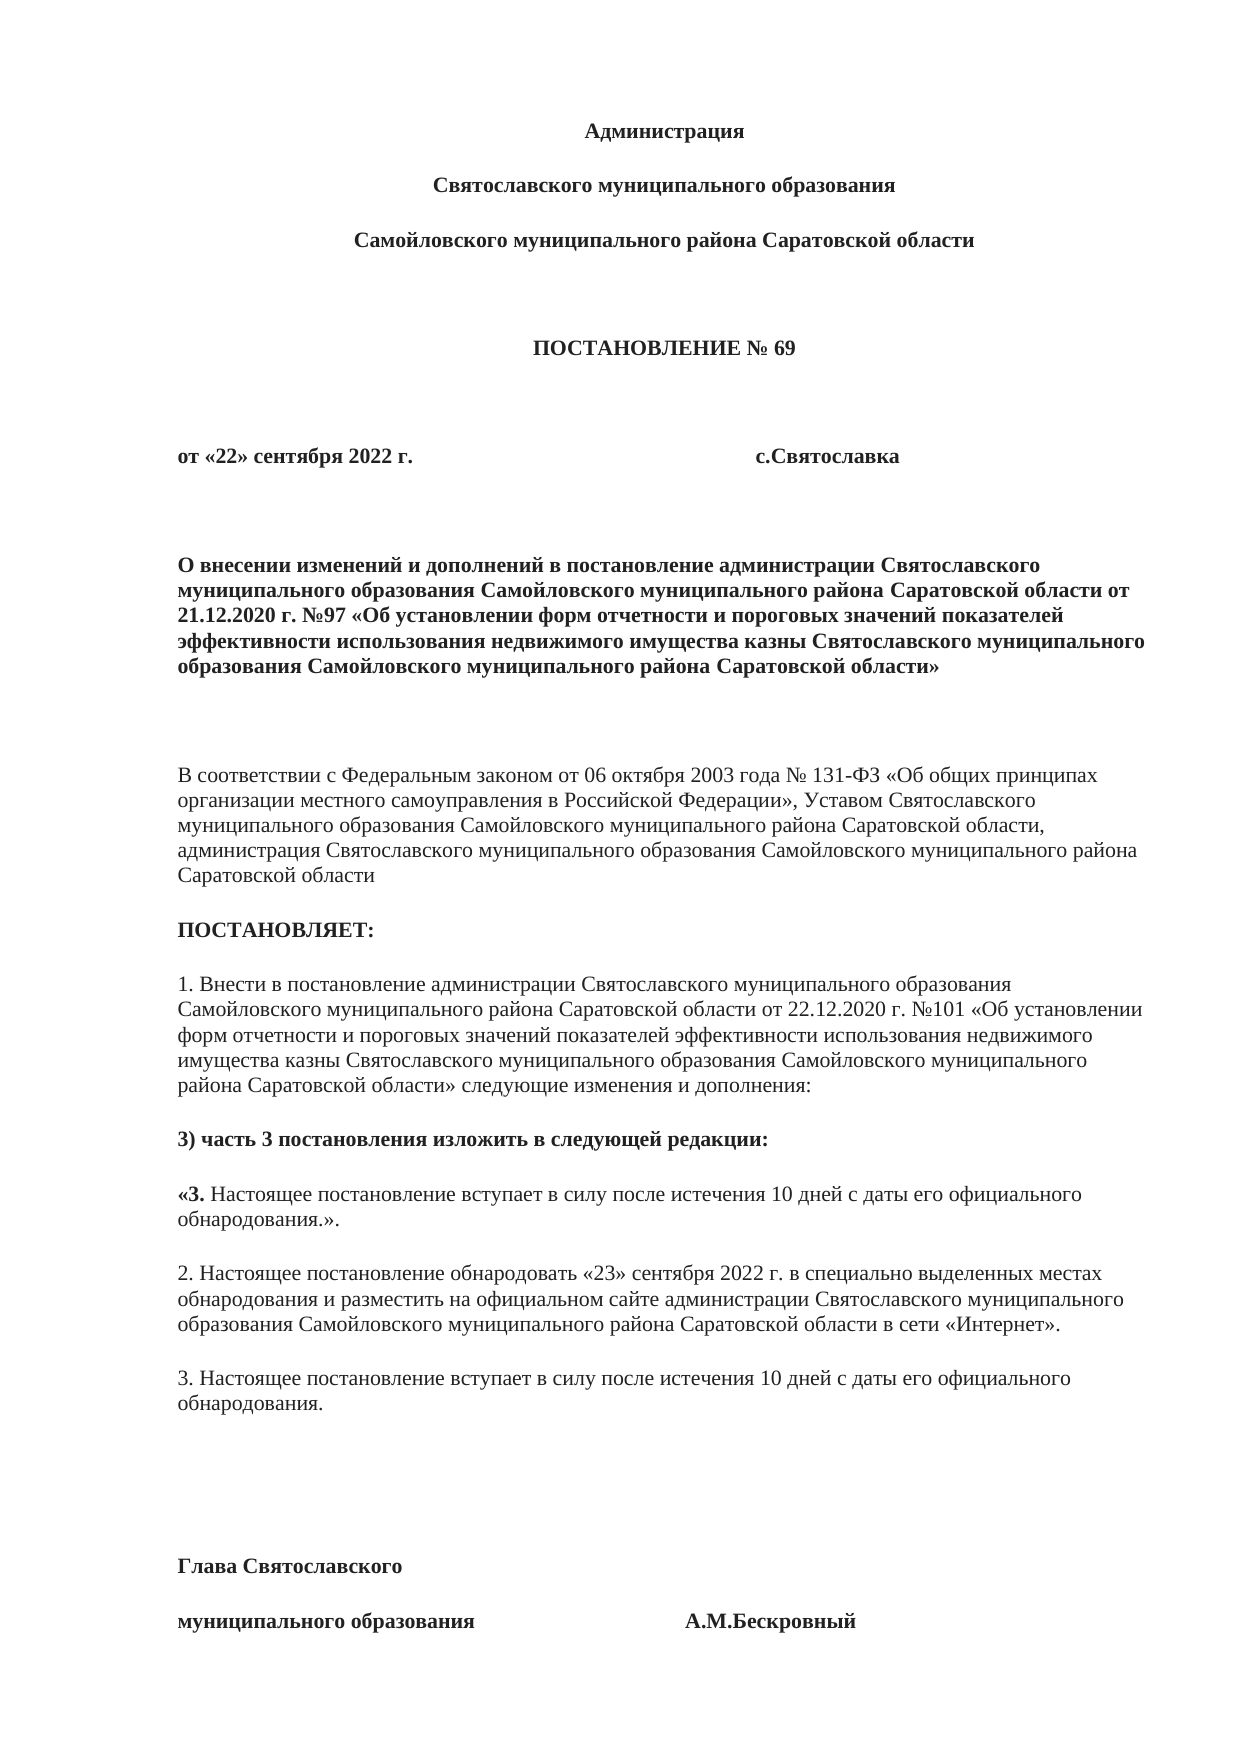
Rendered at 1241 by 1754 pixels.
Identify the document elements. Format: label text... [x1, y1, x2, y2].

text 2. Настоящее постановление обнародовать «23» сентября 2022 г. в специально выделенных местах обнародования и разместить на официальном сайте администрации Святославского муниципального образования Самойловского муниципального района Саратовской области в сети «Интернет». [177, 1260, 1152, 1336]
text 3. Настоящее постановление вступает в силу после истечения 10 дней с даты его официального обнародования. [177, 1365, 1152, 1416]
text 1. Внести в постановление администрации Святославского муниципального образования Самойловского муниципального района Саратовской области от 22.12.2020 г. №101 «Об установлении форм отчетности и пороговых значений показателей эффективности использования недвижимого имущества казны Святославского муниципального образования Самойловского муниципального района Саратовской области» следующие изменения и дополнения: [177, 971, 1152, 1097]
text Глава Святославского [177, 1553, 1152, 1579]
text О внесении изменений и дополнений в постановление администрации Святославского муниципального образования Самойловского муниципального района Саратовской области от 21.12.2020 г. №97 «Об установлении форм отчетности и пороговых значений показателей эффективности использования недвижимого имущества казны Святославского муниципального образования Самойловского муниципального района Саратовской области» [177, 552, 1152, 678]
text 3) часть 3 постановления изложить в следующей редакции: [177, 1126, 1152, 1152]
text Администрация [177, 118, 1152, 143]
text В соответствии с Федеральным законом от 06 октября 2003 года № 131-ФЗ «Об общих принципах организации местного самоуправления в Российской Федерации», Уставом Святославского муниципального образования Самойловского муниципального района Саратовской области, администрация Святославского муниципального образования Самойловского муниципального района Саратовской области [177, 762, 1152, 888]
text ПОСТАНОВЛЯЕТ: [177, 917, 1152, 942]
text ПОСТАНОВЛЕНИЕ № 69 [177, 334, 1152, 360]
text Самойловского муниципального района Саратовской области [177, 227, 1152, 252]
text от «22» сентября 2022 г. с.Святославка [177, 443, 1152, 468]
text Святославского муниципального образования [177, 172, 1152, 198]
text муниципального образования А.М.Бескровный [177, 1608, 1152, 1633]
text «3. Настоящее постановление вступает в силу после истечения 10 дней с даты его официального обнародования.». [177, 1181, 1152, 1231]
